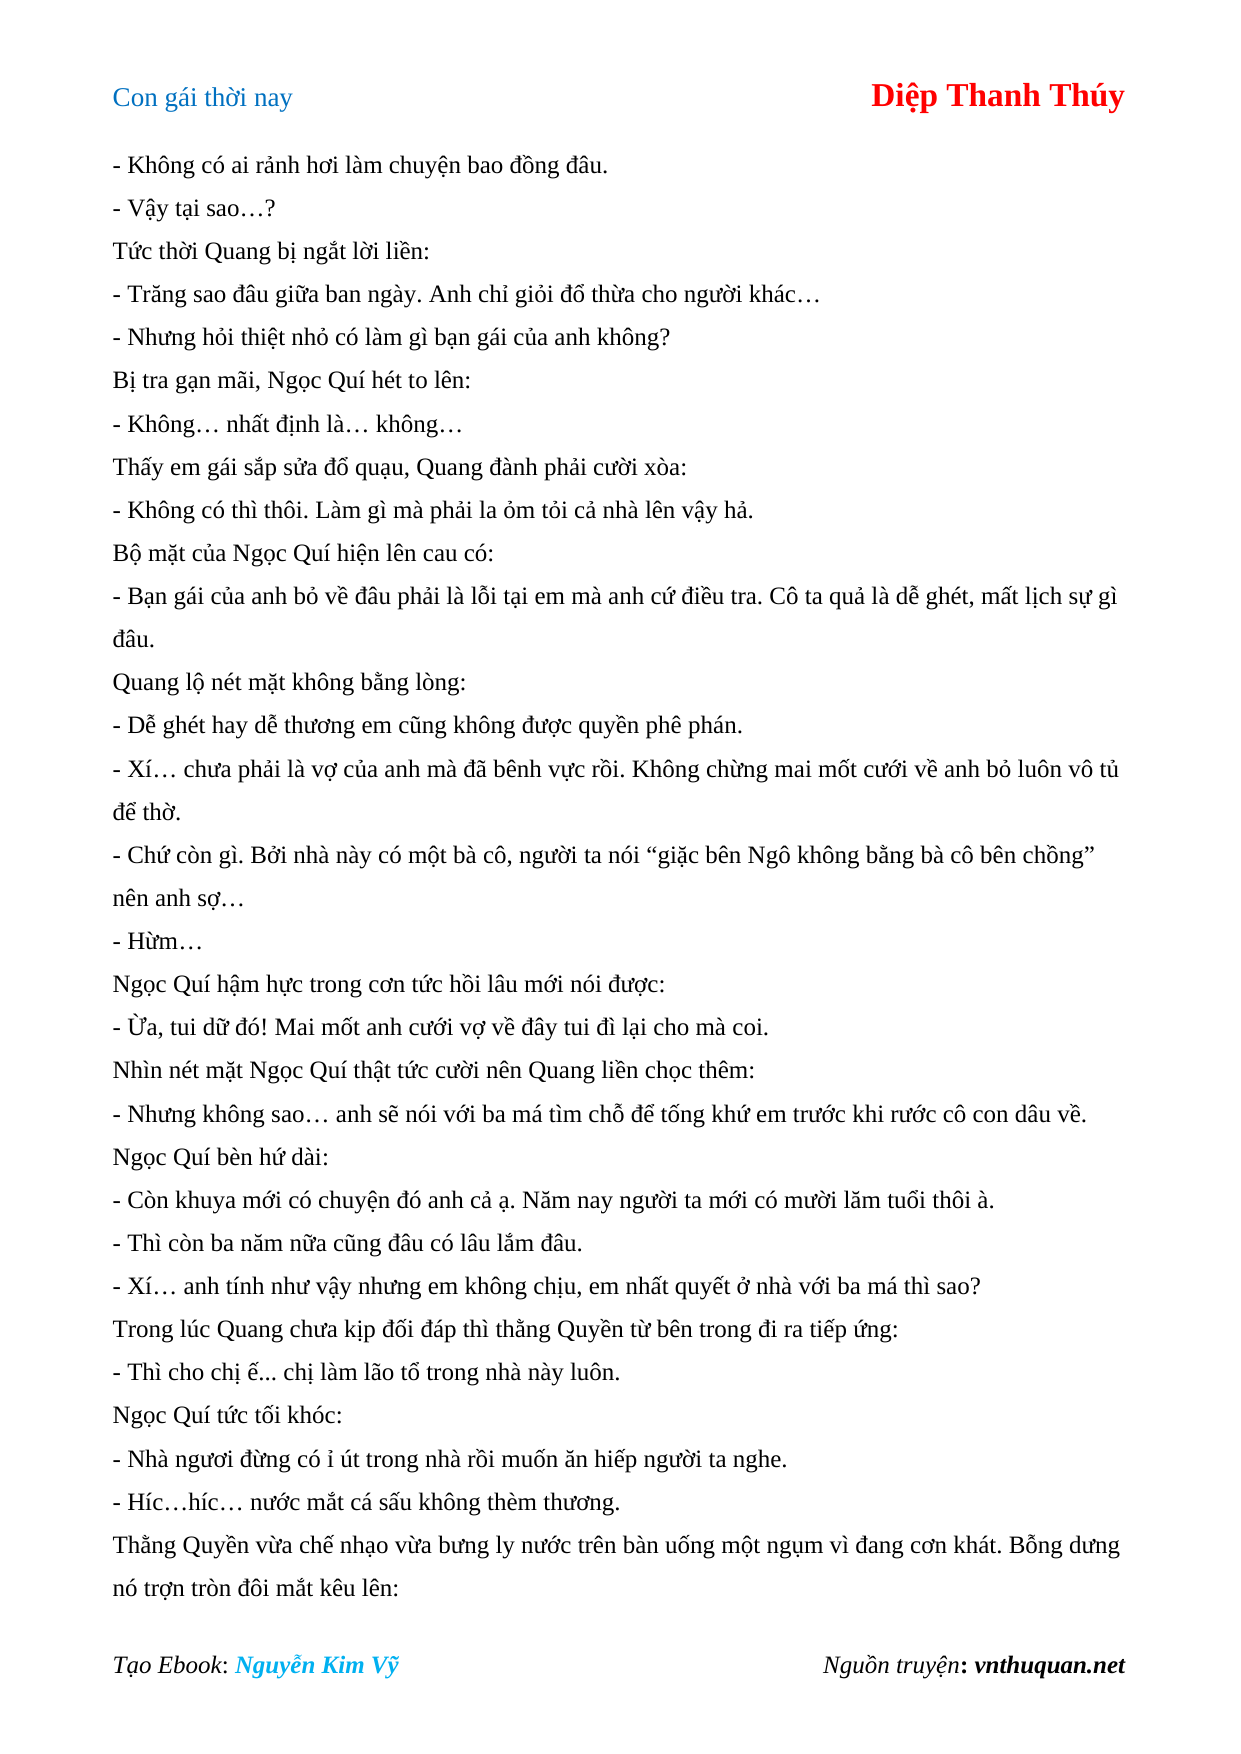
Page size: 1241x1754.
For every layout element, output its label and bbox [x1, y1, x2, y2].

text [112, 150, 1128, 1602]
